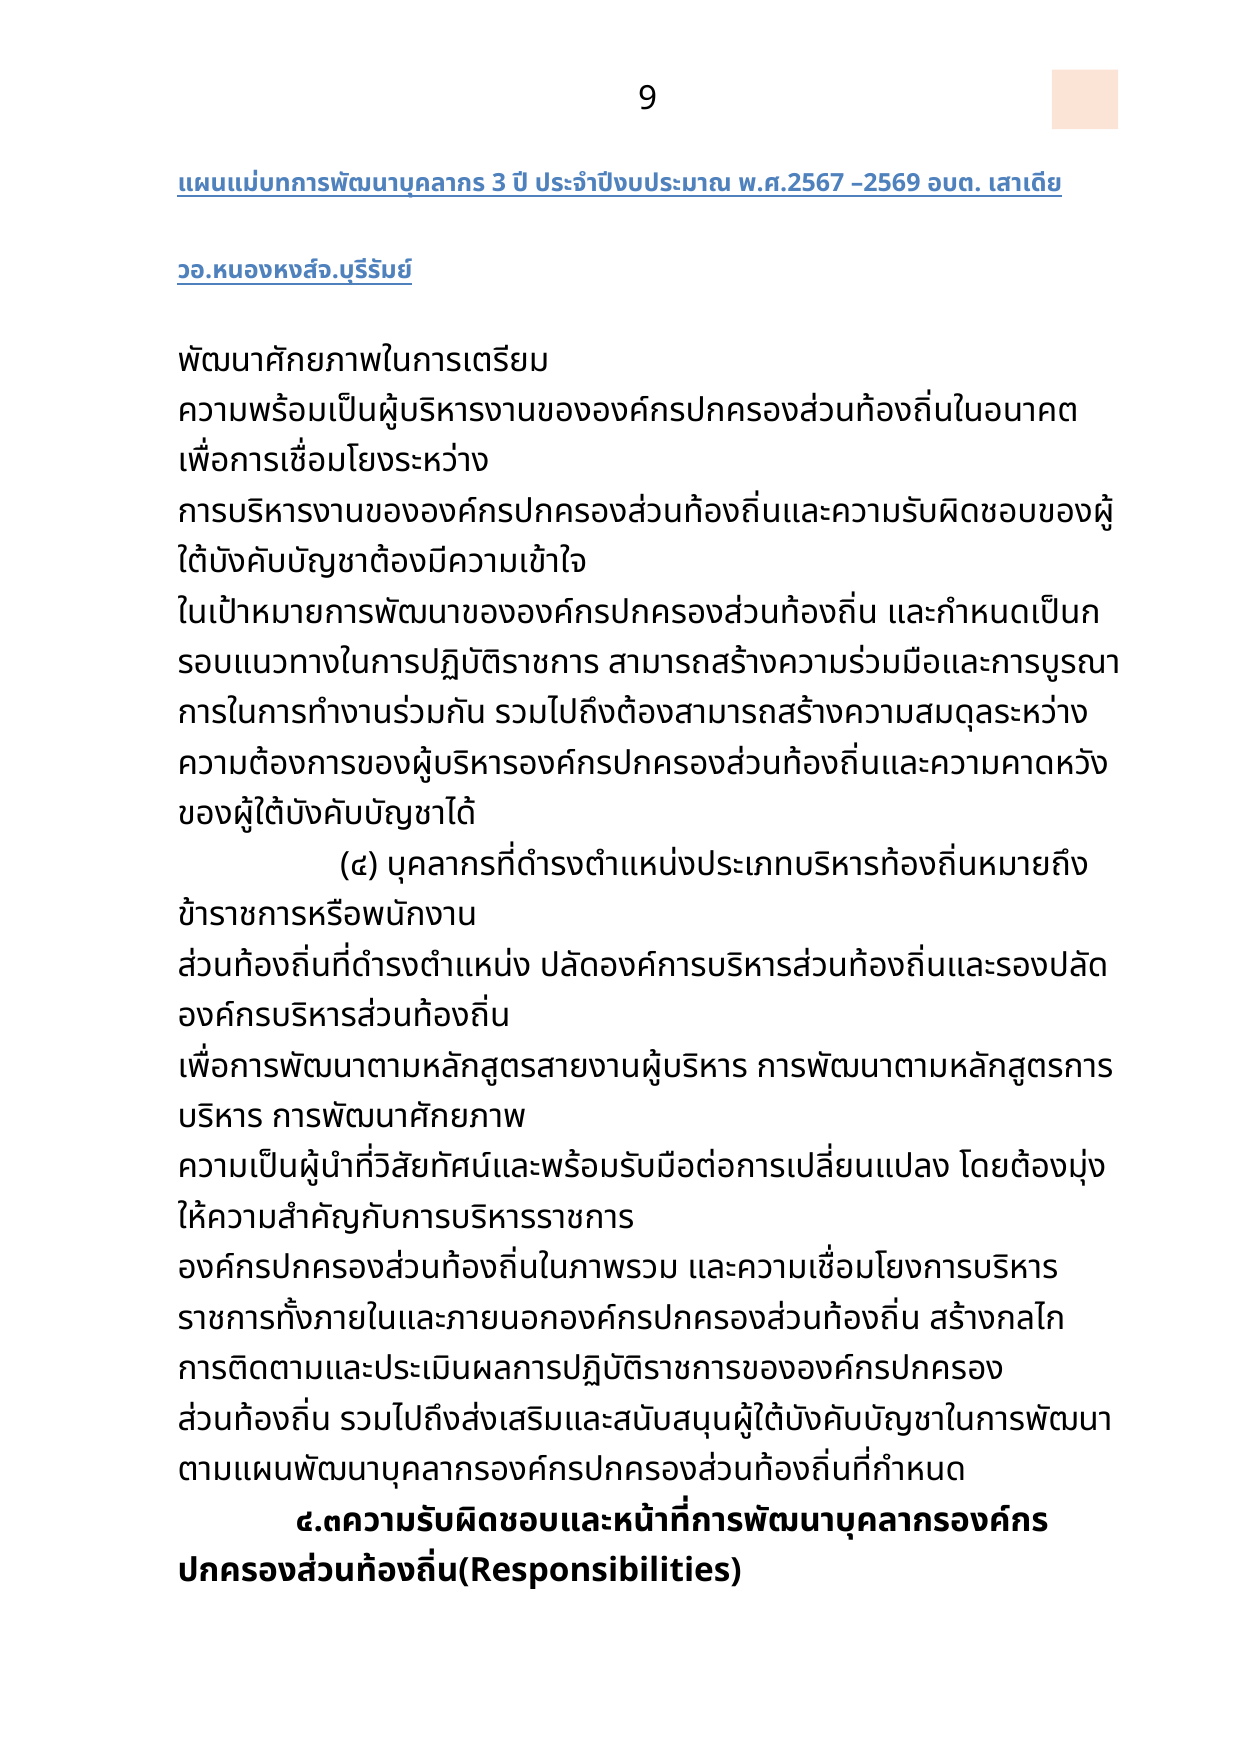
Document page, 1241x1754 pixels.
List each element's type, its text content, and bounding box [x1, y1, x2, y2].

text ๔.๓ความรับผิดชอบและหน้าที่การพัฒนาบุคลากรองค์กรปกครองส่วนท้องถิ่น(Responsibilities) [177, 1495, 1122, 1597]
text (๔) บุคลากรที่ดำรงตำแหน่งประเภทบริหารท้องถิ่นหมายถึง ข้าราชการหรือพนักงาน ส่วนท้องถิ่นที่ดำรงตำแหน่ง ปลัดองค์การบริหารส่วนท้องถิ่นและรองปลัดองค์กรบริหารส่วนท้องถิ่น เพื่อการพัฒนาตามหลักสูตรสายงานผู้บริหาร การพัฒนาตามหลักสูตรการบริหาร การพัฒนาศักยภาพ ความเป็นผู้นำที่วิสัยทัศน์และพร้อมรับมือต่อการเปลี่ยนแปลง โดยต้องมุ่งให้ความสำคัญกับการบริหารราชการ องค์กรปกครองส่วนท้องถิ่นในภาพรวม และความเชื่อมโยงการบริหารราชการทั้งภายในและภายนอกองค์กรปกครองส่วนท้องถิ่น สร้างกลไก การติดตามและประเมินผลการปฏิบัติราชการขององค์กรปกครอง ส่วนท้องถิ่น รวมไปถึงส่งเสริมและสนับสนุนผู้ใต้บังคับบัญชาในการพัฒนาตามแผนพัฒนาบุคลากรองค์กรปกครองส่วนท้องถิ่นที่กำหนด [177, 840, 1122, 1495]
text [177, 336, 1122, 840]
